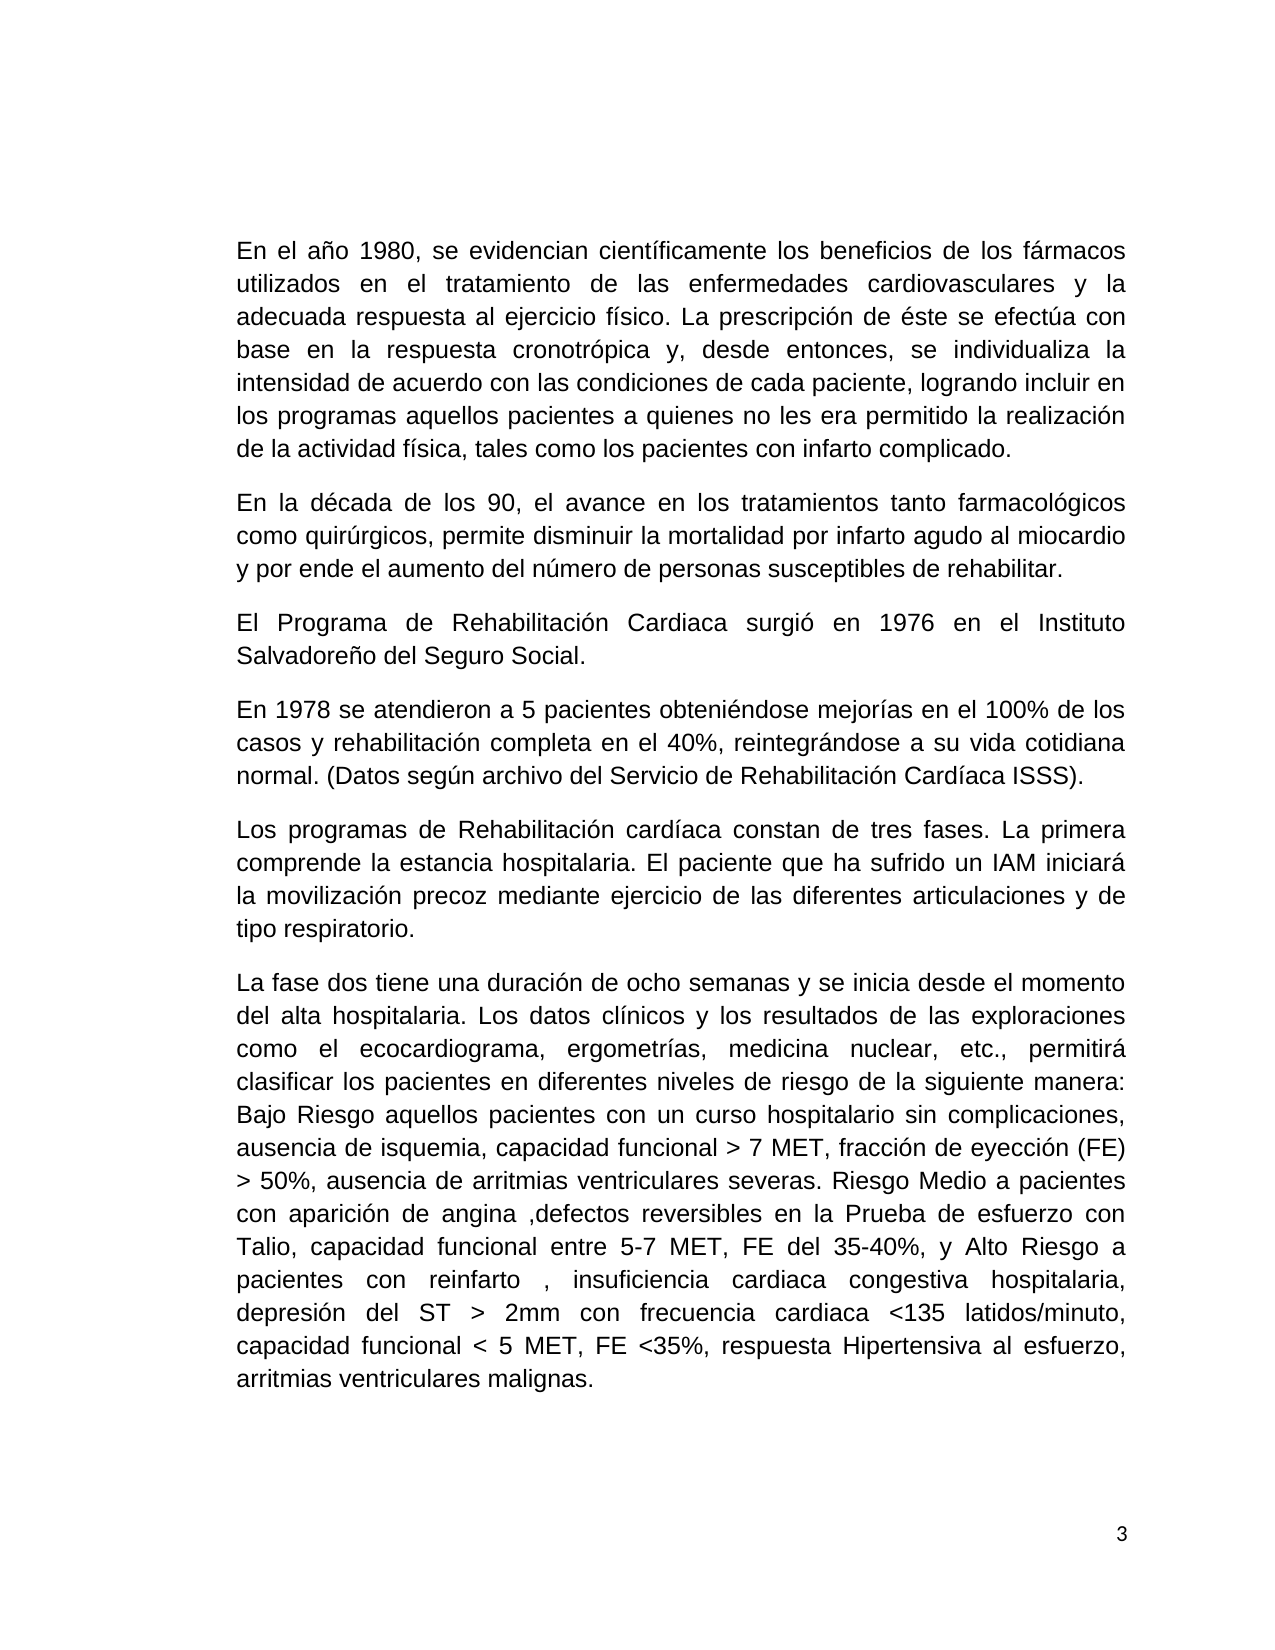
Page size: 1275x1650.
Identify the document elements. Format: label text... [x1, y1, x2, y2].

text La fase dos tiene una duración de ocho semanas y se inicia desde el momento del alta hospitalaria. Los datos clínicos y los resultados de las exploraciones como el ecocardiograma, ergometrías, medicina nuclear, etc., permitirá clasificar los pacientes en diferentes niveles de riesgo de la siguiente manera: Bajo Riesgo aquellos pacientes con un curso hospitalario sin complicaciones, ausencia de isquemia, capacidad funcional > 7 MET, fracción de eyección (FE) > 50%, ausencia de arritmias ventriculares severas. Riesgo Medio a pacientes con aparición de angina ,defectos reversibles en la Prueba de esfuerzo con Talio, capacidad funcional entre 5-7 MET, FE del 35-40%, y Alto Riesgo a pacientes con reinfarto , insuficiencia cardiaca congestiva hospitalaria, depresión del ST > 2mm con frecuencia cardiaca <135 latidos/minuto, capacidad funcional < 5 MET, FE <35%, respuesta Hipertensiva al esfuerzo, arritmias ventriculares malignas. [236, 968, 1127, 1393]
text En la década de los 90, el avance en los tratamientos tanto farmacológicos como quirúrgicos, permite disminuir la mortalidad por infarto agudo al miocardio y por ende el aumento del número de personas susceptibles de rehabilitar. [236, 488, 1127, 583]
text El Programa de Rehabilitación Cardiaca surgió en 1976 en el Instituto Salvadoreño del Seguro Social. [236, 608, 1127, 670]
text En el año 1980, se evidencian científicamente los beneficios de los fármacos utilizados en el tratamiento de las enfermedades cardiovasculares y la adecuada respuesta al ejercicio físico. La prescripción de éste se efectúa con base en la respuesta cronotrópica y, desde entonces, se individualiza la intensidad de acuerdo con las condiciones de cada paciente, logrando incluir en los programas aquellos pacientes a quienes no les era permitido la realización de la actividad física, tales como los pacientes con infarto complicado. [236, 236, 1127, 463]
text Los programas de Rehabilitación cardíaca constan de tres fases. La primera comprende la estancia hospitalaria. El paciente que ha sufrido un IAM iniciará la movilización precoz mediante ejercicio de las diferentes articulaciones y de tipo respiratorio. [236, 815, 1127, 943]
text En 1978 se atendieron a 5 pacientes obteniéndose mejorías en el 100% de los casos y rehabilitación completa en el 40%, reintegrándose a su vida cotidiana normal. (Datos según archivo del Servicio de Rehabilitación Cardíaca ISSS). [236, 695, 1127, 790]
